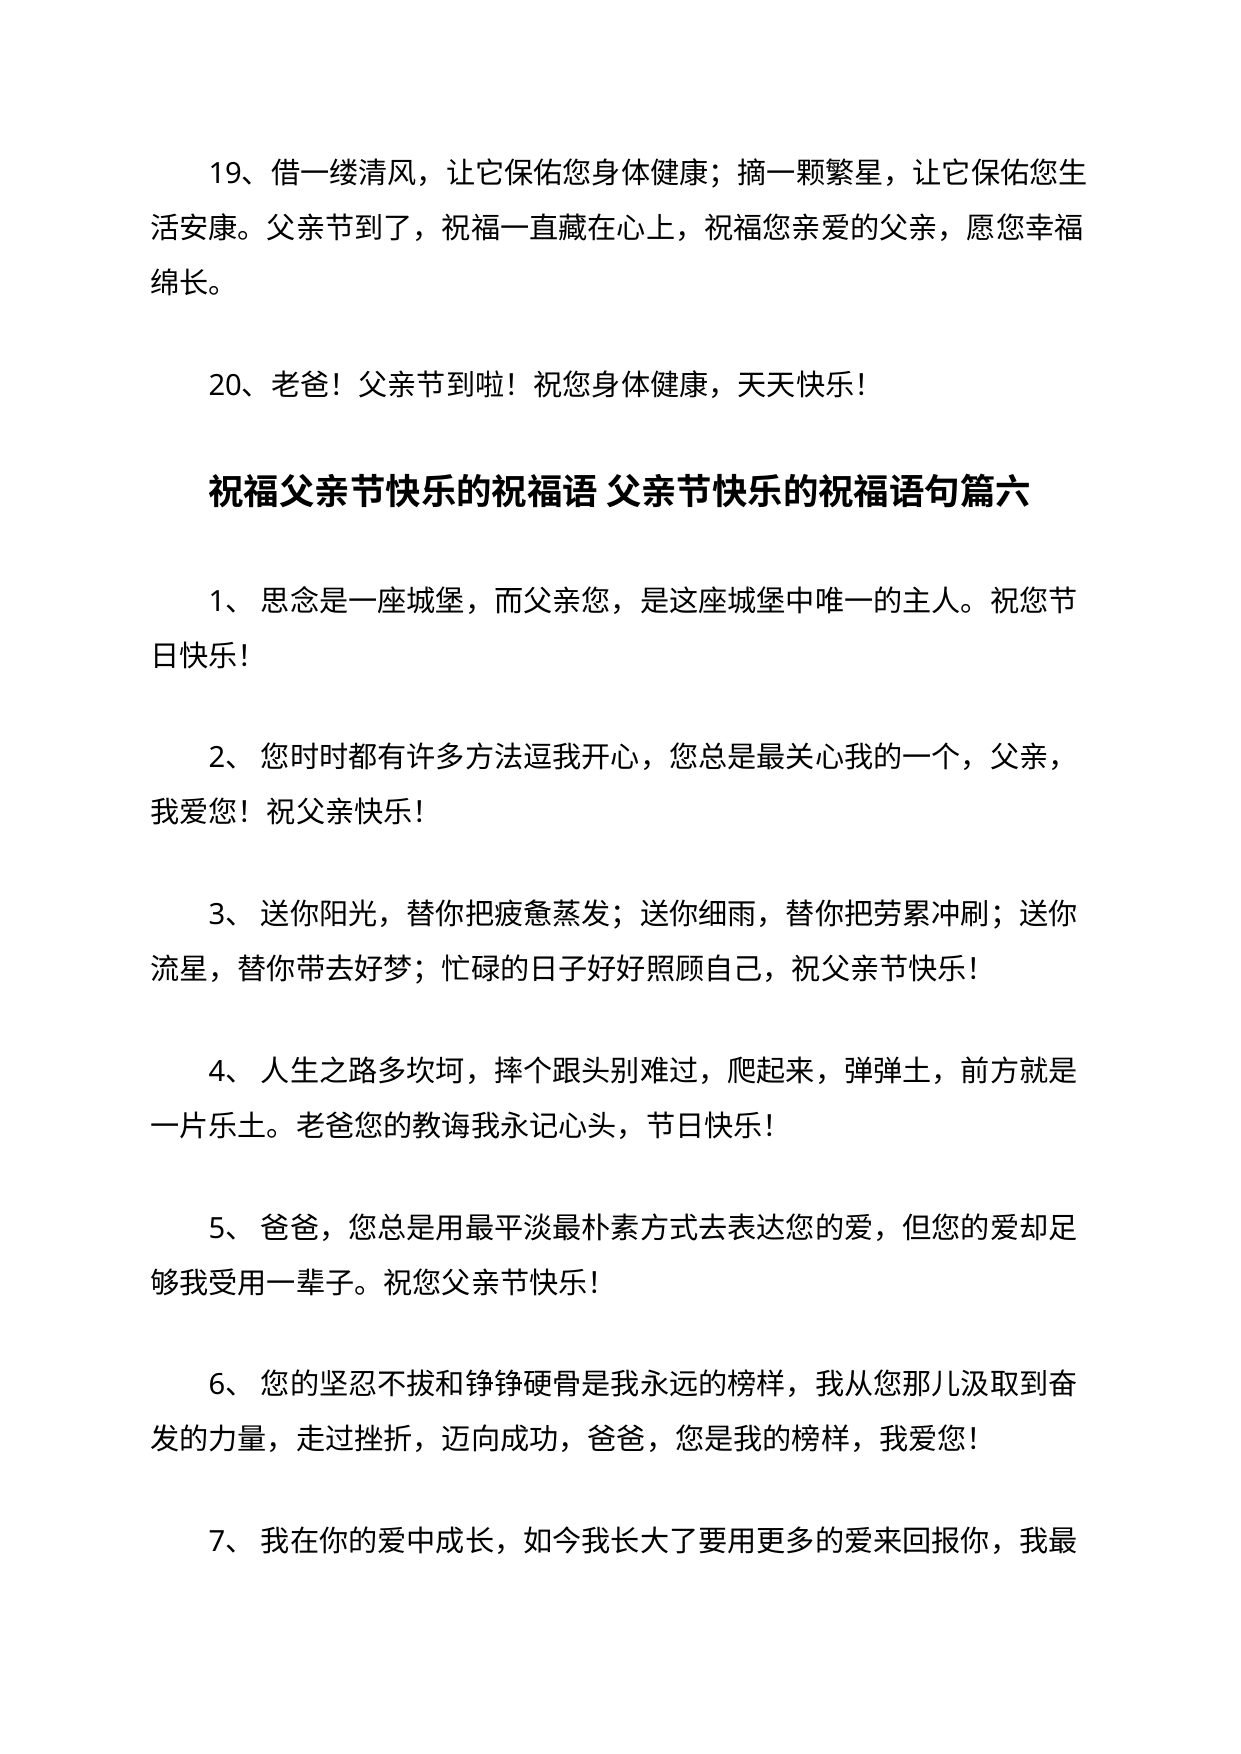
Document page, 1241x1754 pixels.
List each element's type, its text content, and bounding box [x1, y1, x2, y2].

text 2、 您时时都有许多方法逗我开心，您总是最关心我的一个，父亲，我爱您！祝父亲快乐！ [150, 734, 1090, 831]
text 19、借一缕清风，让它保佑您身体健康；摘一颗繁星，让它保佑您生活安康。父亲节到了，祝福一直藏在心上，祝福您亲爱的父亲，愿您幸福绵长。 [150, 150, 1090, 302]
text 1、 思念是一座城堡，而父亲您，是这座城堡中唯一的主人。祝您节日快乐！ [150, 577, 1090, 674]
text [150, 1518, 1090, 1560]
text 4、 人生之路多坎坷，摔个跟头别难过，爬起来，弹弹土，前方就是一片乐土。老爸您的教诲我永记心头，节日快乐！ [150, 1047, 1090, 1145]
text 20、老爸！父亲节到啦！祝您身体健康，天天快乐！ [150, 362, 1090, 404]
text 祝福父亲节快乐的祝福语 父亲节快乐的祝福语句篇六 [150, 464, 1090, 515]
text 5、 爸爸，您总是用最平淡最朴素方式去表达您的爱，但您的爱却足够我受用一辈子。祝您父亲节快乐！ [150, 1204, 1090, 1301]
text 6、 您的坚忍不拔和铮铮硬骨是我永远的榜样，我从您那儿汲取到奋发的力量，走过挫折，迈向成功，爸爸，您是我的榜样，我爱您！ [150, 1361, 1090, 1458]
text 3、 送你阳光，替你把疲惫蒸发；送你细雨，替你把劳累冲刷；送你流星，替你带去好梦；忙碌的日子好好照顾自己，祝父亲节快乐！ [150, 891, 1090, 988]
